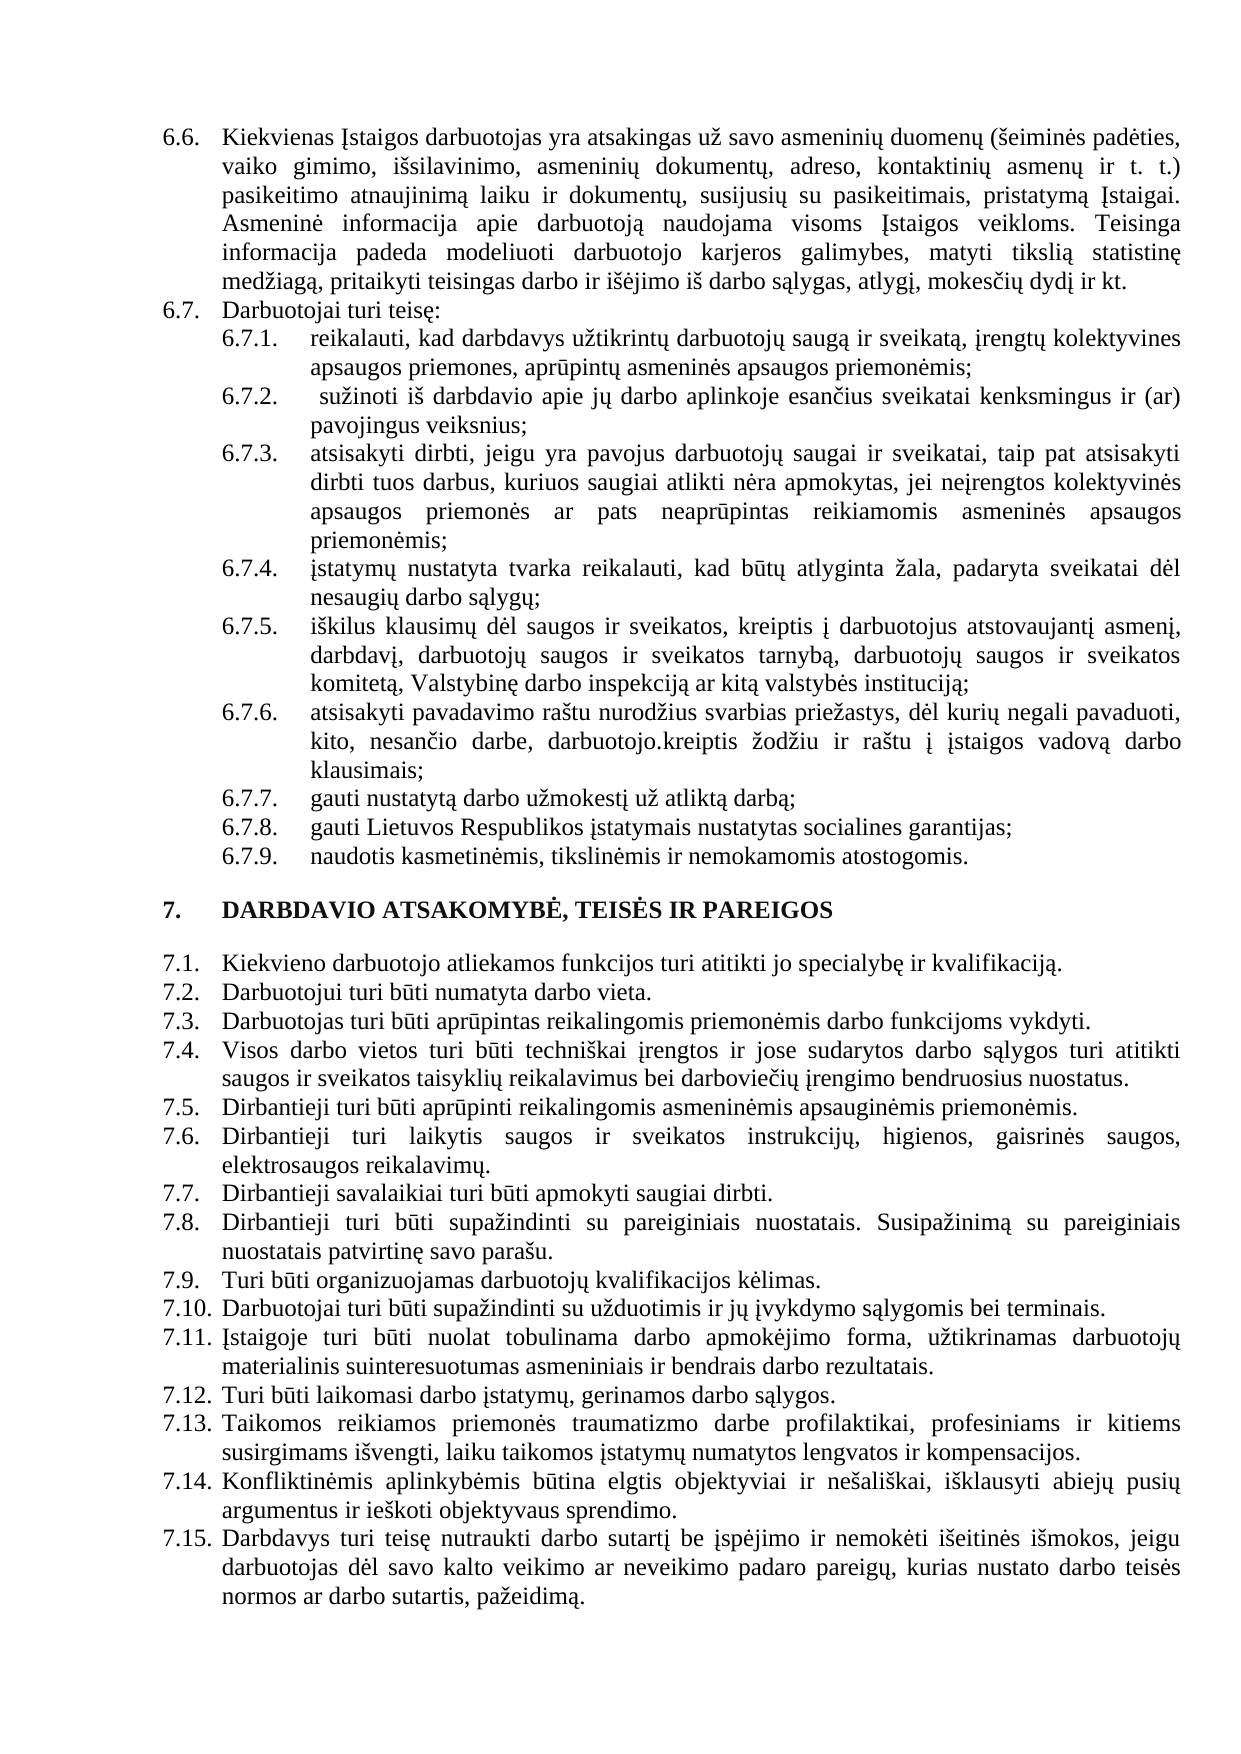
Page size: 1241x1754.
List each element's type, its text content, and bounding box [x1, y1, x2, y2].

list atsisakyti dirbti, jeigu yra pavojus darbuotojų saugai ir sveikatai, taip pat atsisakyti dirbti tuos darbus, kuriuos saugiai atlikti nėra apmokytas, jei neįrengtos kolektyvinės apsaugos priemonės ar pats neaprūpintas reikiamomis asmeninės apsaugos priemonėmis; [222, 438, 1182, 553]
list Darbdavys turi teisę nutraukti darbo sutartį be įspėjimo ir nemokėti išeitinės išmokos, jeigu darbuotojas dėl savo kalto veikimo ar neveikimo padaro pareigų, kurias nustato darbo teisės normos ar darbo sutartis, pažeidimą. [162, 1523, 1182, 1610]
list Darbuotojui turi būti numatyta darbo vieta. [162, 977, 1182, 1006]
list Dirbantieji turi būti supažindinti su pareiginiais nuostatais. Susipažinimą su pareiginiais nuostatais patvirtinę savo parašu. [162, 1207, 1182, 1265]
list gauti nustatytą darbo užmokestį už atliktą darbą; [222, 783, 1182, 812]
list Darbuotojai turi būti supažindinti su užduotimis ir jų įvykdymo sąlygomis bei terminais. [162, 1293, 1182, 1322]
list Dirbantieji turi būti aprūpinti reikalingomis asmeninėmis apsauginėmis priemonėmis. [162, 1092, 1182, 1121]
list gauti Lietuvos Respublikos įstatymais nustatytas socialines garantijas; [222, 812, 1182, 841]
list Turi būti organizuojamas darbuotojų kvalifikacijos kėlimas. [162, 1265, 1182, 1293]
list Įstaigoje turi būti nuolat tobulinama darbo apmokėjimo forma, užtikrinamas darbuotojų materialinis suinteresuotumas asmeniniais ir bendrais darbo rezultatais. [162, 1322, 1182, 1380]
list iškilus klausimų dėl saugos ir sveikatos, kreiptis į darbuotojus atstovaujantį asmenį, darbdavį, darbuotojų saugos ir sveikatos tarnybą, darbuotojų saugos ir sveikatos komitetą, Valstybinę darbo inspekciją ar kitą valstybės instituciją; [222, 611, 1182, 697]
list Konfliktinėmis aplinkybėmis būtina elgtis objektyviai ir nešališkai, išklausyti abiejų pusių argumentus ir ieškoti objektyvaus sprendimo. [162, 1466, 1182, 1523]
list Kiekvieno darbuotojo atliekamos funkcijos turi atitikti jo specialybę ir kvalifikaciją. [162, 948, 1182, 977]
list įstatymų nustatyta tvarka reikalauti, kad būtų atlyginta žala, padaryta sveikatai dėl nesaugių darbo sąlygų; [222, 553, 1182, 611]
list Darbuotojas turi būti aprūpintas reikalingomis priemonėmis darbo funkcijoms vykdyti. [162, 1006, 1182, 1035]
list atsisakyti pavadavimo raštu nurodžius svarbias priežastys, dėl kurių negali pavaduoti, kito, nesančio darbe, darbuotojo.kreiptis žodžiu ir raštu į įstaigos vadovą darbo klausimais; [222, 697, 1182, 783]
list Darbuotojai turi teisę: [162, 295, 1182, 323]
list Visos darbo vietos turi būti techniškai įrengtos ir jose sudarytos darbo sąlygos turi atitikti saugos ir sveikatos taisyklių reikalavimus bei darboviečių įrengimo bendruosius nuostatus. [162, 1035, 1182, 1092]
list Dirbantieji turi laikytis saugos ir sveikatos instrukcijų, higienos, gaisrinės saugos, elektrosaugos reikalavimų. [162, 1121, 1182, 1178]
list Turi būti laikomasi darbo įstatymų, gerinamos darbo sąlygos. [162, 1380, 1182, 1408]
list Dirbantieji savalaikiai turi būti apmokyti saugiai dirbti. [162, 1178, 1182, 1207]
text DARBDAVIO ATSAKOMYBĖ, TEISĖS IR PAREIGOS [162, 895, 1182, 923]
list Taikomos reikiamos priemonės traumatizmo darbe profilaktikai, profesiniams ir kitiems susirgimams išvengti, laiku taikomos įstatymų numatytos lengvatos ir kompensacijos. [162, 1408, 1182, 1466]
list naudotis kasmetinėmis, tikslinėmis ir nemokamomis atostogomis. [222, 841, 1182, 870]
list Kiekvienas Įstaigos darbuotojas yra atsakingas už savo asmeninių duomenų (šeiminės padėties, vaiko gimimo, išsilavinimo, asmeninių dokumentų, adreso, kontaktinių asmenų ir t. t.) pasikeitimo atnaujinimą laiku ir dokumentų, susijusių su pasikeitimais, pristatymą Įstaigai. Asmeninė informacija apie darbuotoją naudojama visoms Įstaigos veikloms. Teisinga informacija padeda modeliuoti darbuotojo karjeros galimybes, matyti tikslią statistinę medžiagą, pritaikyti teisingas darbo ir išėjimo iš darbo sąlygas, atlygį, mokesčių dydį ir kt. [162, 122, 1182, 295]
list sužinoti iš darbdavio apie jų darbo aplinkoje esančius sveikatai kenksmingus ir (ar) pavojingus veiksnius; [222, 381, 1182, 438]
list reikalauti, kad darbdavys užtikrintų darbuotojų saugą ir sveikatą, įrengtų kolektyvines apsaugos priemones, aprūpintų asmeninės apsaugos priemonėmis; [222, 323, 1182, 381]
